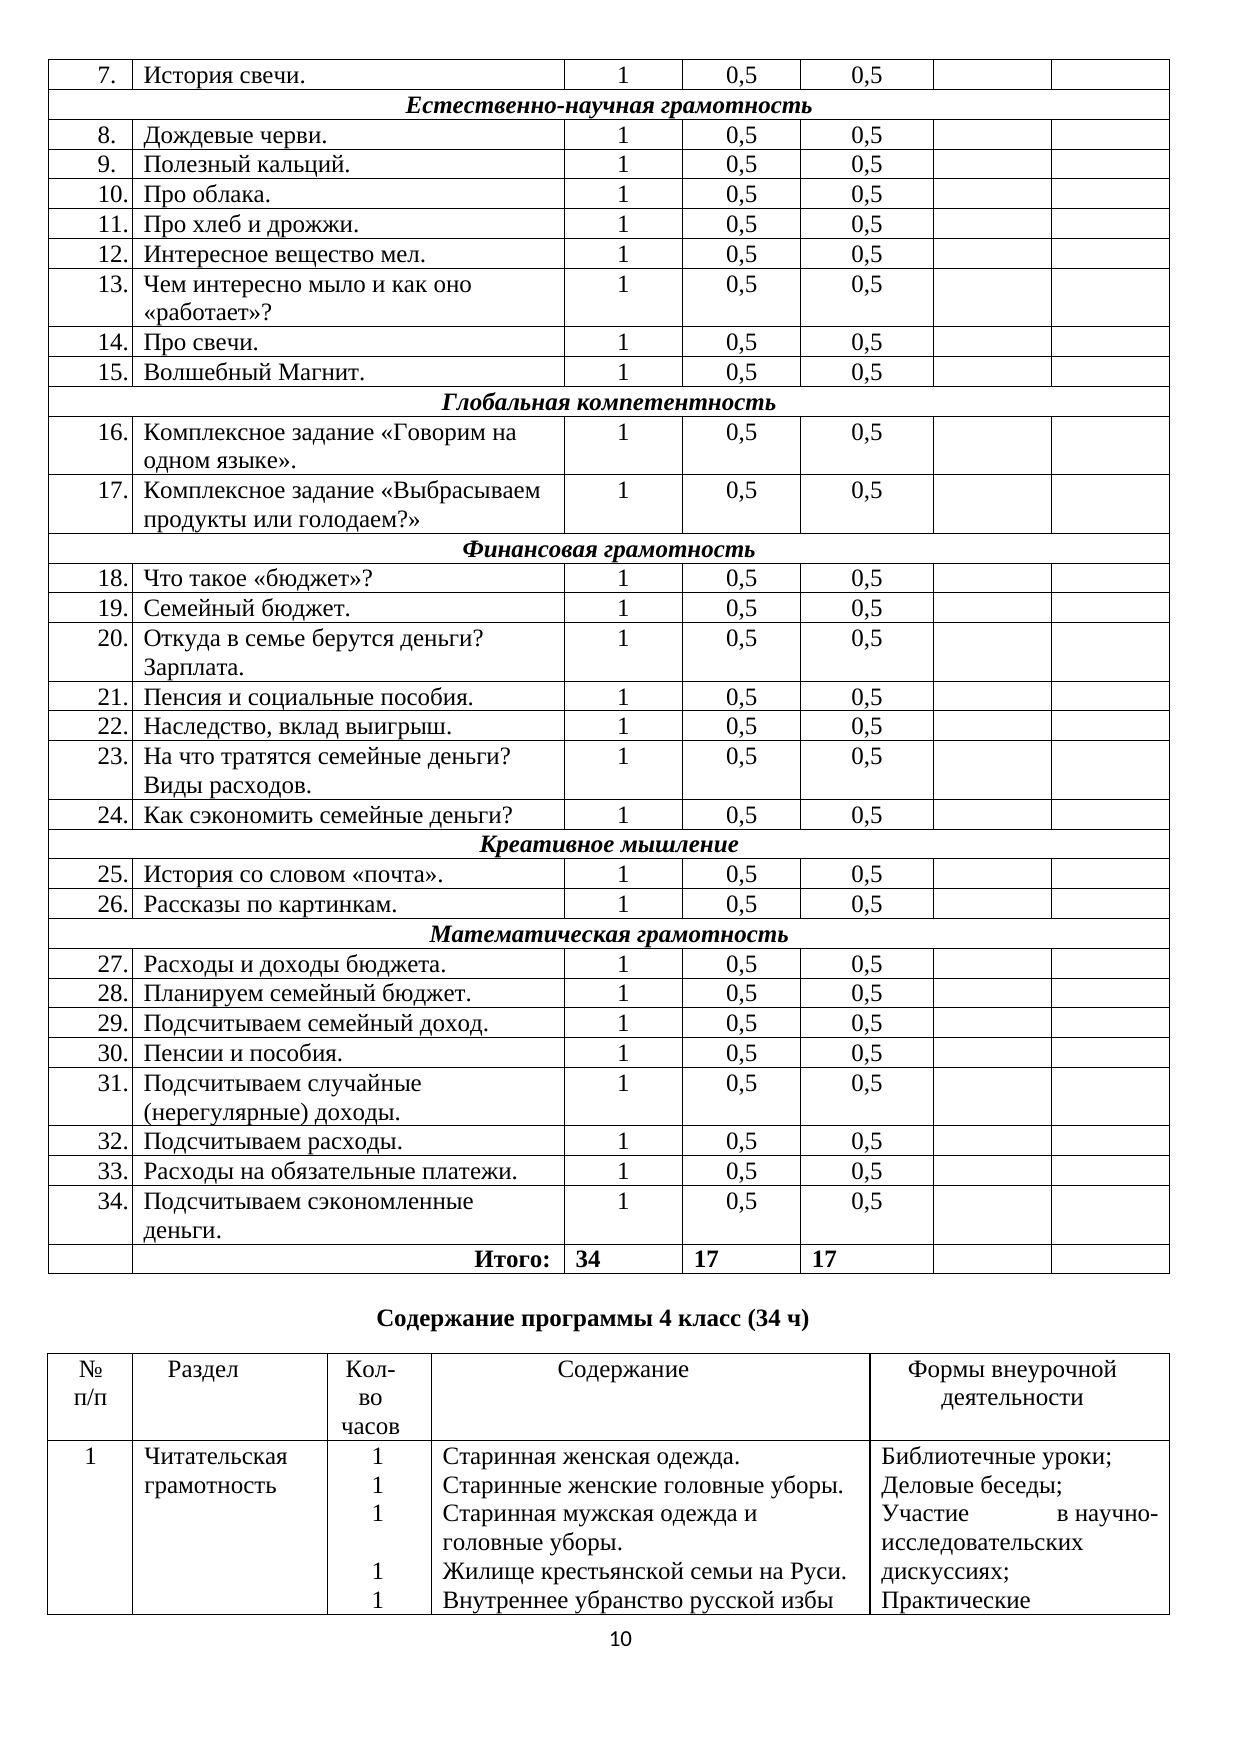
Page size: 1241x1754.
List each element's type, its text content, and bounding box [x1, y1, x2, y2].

table_cell [934, 682, 1051, 710]
table_cell Подсчитываем сэкономленные деньги. [133, 1186, 564, 1243]
table_cell [934, 564, 1051, 592]
table_cell 0,5 [683, 239, 800, 268]
table_cell [49, 1068, 132, 1125]
table_cell [934, 979, 1051, 1007]
table_cell 1 [48, 1441, 132, 1613]
table_cell [49, 1008, 132, 1037]
table_cell Полезный кальций. [133, 150, 564, 178]
table_cell Пенсия и социальные пособия. [133, 682, 564, 710]
table_cell [1052, 150, 1169, 178]
table_cell 0,5 [801, 60, 933, 89]
table_cell [1052, 269, 1169, 326]
table_cell 1 [565, 800, 682, 828]
table_cell 0,5 [683, 1126, 800, 1155]
table_cell 1 [565, 623, 682, 681]
table_cell Математическая грамотность [49, 919, 1169, 948]
table_cell [1052, 800, 1169, 828]
table_cell [1052, 889, 1169, 918]
table_cell 0,5 [801, 417, 933, 474]
table_cell [934, 150, 1051, 178]
table_cell 34 [565, 1245, 682, 1273]
table_cell 1 [565, 564, 682, 592]
table_cell Про облака. [133, 179, 564, 208]
table_header Формы внеурочной деятельности [871, 1354, 1169, 1440]
table_cell 0,5 [801, 564, 933, 592]
table_cell 0,5 [683, 741, 800, 799]
table_cell 1 [565, 269, 682, 326]
table_cell 0,5 [683, 859, 800, 888]
table_cell [934, 269, 1051, 326]
table_cell Подсчитываем семейный доход. [133, 1008, 564, 1037]
table_cell [934, 859, 1051, 888]
table_cell 0,5 [683, 60, 800, 89]
table_cell Планируем семейный бюджет. [133, 979, 564, 1007]
table_cell 0,5 [801, 1068, 933, 1125]
table_cell [1052, 1245, 1169, 1273]
table_cell [1052, 623, 1169, 681]
table_cell Волшебный Магнит. [133, 357, 564, 386]
table_cell Дождевые черви. [133, 120, 564, 148]
table_cell 0,5 [683, 949, 800, 977]
table_cell 0,5 [683, 1038, 800, 1067]
table_cell 1 [565, 949, 682, 977]
table_cell Естественно-научная грамотность [49, 90, 1169, 119]
table_cell [934, 1245, 1051, 1273]
table_cell 0,5 [683, 1068, 800, 1125]
table_cell 0,5 [801, 800, 933, 828]
table_cell [934, 239, 1051, 268]
table_cell [1052, 682, 1169, 710]
table_cell 1 [565, 475, 682, 533]
table_cell Про свечи. [133, 327, 564, 356]
table_cell 0,5 [801, 1008, 933, 1037]
table_cell 0,5 [801, 593, 933, 622]
table_cell 0,5 [801, 1126, 933, 1155]
table_cell 1 [565, 741, 682, 799]
table_cell 0,5 [683, 327, 800, 356]
table_cell [49, 1126, 132, 1155]
table_cell [934, 623, 1051, 681]
table_cell [49, 120, 132, 148]
table_cell Комплексное задание «Говорим на одном языке». [133, 417, 564, 474]
table_cell 0,5 [683, 800, 800, 828]
table_cell [1052, 60, 1169, 89]
table_cell [1052, 1186, 1169, 1243]
table_cell 1 [565, 1126, 682, 1155]
table_cell 0,5 [683, 120, 800, 148]
table_cell 0,5 [683, 417, 800, 474]
table_cell [1052, 1156, 1169, 1185]
table_cell 1 [565, 60, 682, 89]
table_cell [49, 979, 132, 1007]
table_cell [49, 475, 132, 533]
table_cell 1 [565, 179, 682, 208]
table_cell 1 1 1 1 1 1 1 1 [328, 1441, 431, 1613]
table_cell Пенсии и пособия. [133, 1038, 564, 1067]
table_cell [432, 1441, 869, 1613]
table_cell [49, 949, 132, 977]
table_cell 1 [565, 979, 682, 1007]
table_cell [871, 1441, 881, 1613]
table_cell [1052, 179, 1169, 208]
table_cell История свечи. [133, 60, 564, 89]
table_cell [934, 120, 1051, 148]
table_cell [49, 269, 132, 326]
table_cell 0,5 [801, 859, 933, 888]
table_cell [934, 209, 1051, 238]
table_cell 1 [565, 209, 682, 238]
table_cell 1 [565, 682, 682, 710]
table_cell [934, 179, 1051, 208]
table_cell Рассказы по картинкам. [133, 889, 564, 918]
table_cell [1052, 564, 1169, 592]
table_cell Итого: [133, 1245, 564, 1273]
table_cell 0,5 [683, 269, 800, 326]
table_cell [1052, 593, 1169, 622]
table_cell [49, 1156, 132, 1185]
table_cell Подсчитываем случайные (нерегулярные) доходы. [133, 1068, 564, 1125]
table_cell [1052, 357, 1169, 386]
table_cell 0,5 [801, 357, 933, 386]
table_cell 0,5 [683, 475, 800, 533]
table_cell Финансовая грамотность [49, 534, 1169, 562]
table_cell [49, 859, 132, 888]
table_cell 0,5 [683, 889, 800, 918]
table_cell История со словом «почта». [133, 859, 564, 888]
table_cell [49, 800, 132, 828]
table_cell [49, 239, 132, 268]
table_cell 0,5 [801, 269, 933, 326]
table_cell 1 [565, 1068, 682, 1125]
table_cell [49, 889, 132, 918]
table_cell Глобальная компетентность [49, 387, 1169, 416]
table_cell 0,5 [801, 1038, 933, 1067]
table_cell [1052, 949, 1169, 977]
table_cell [1052, 1068, 1169, 1125]
table_cell Про хлеб и дрожжи. [133, 209, 564, 238]
table_cell 0,5 [801, 979, 933, 1007]
text Содержание программы 4 класс (34 ч) [59, 1303, 1126, 1332]
table_cell 1 [565, 889, 682, 918]
table_cell 1 [565, 120, 682, 148]
table_cell [934, 357, 1051, 386]
table_cell [1052, 120, 1169, 148]
table_cell [934, 1186, 1051, 1243]
table_cell 0,5 [683, 1186, 800, 1243]
table_cell Наследство, вклад выигрыш. [133, 711, 564, 740]
table_cell [934, 327, 1051, 356]
table_cell 1 [565, 417, 682, 474]
table_cell [1052, 711, 1169, 740]
table_cell [934, 1156, 1051, 1185]
table_cell 0,5 [801, 623, 933, 681]
table_cell [49, 564, 132, 592]
table_cell 0,5 [801, 475, 933, 533]
table_cell [49, 150, 132, 178]
table_cell [934, 593, 1051, 622]
table_cell 0,5 [801, 150, 933, 178]
table_cell [1052, 327, 1169, 356]
table_cell 1 [565, 327, 682, 356]
table_cell 0,5 [683, 979, 800, 1007]
table_cell Креативное мышление [49, 830, 1169, 858]
table_cell Что такое «бюджет»? [133, 564, 564, 592]
table_header № п/п [48, 1354, 132, 1440]
table_cell [1052, 475, 1169, 533]
table_cell Комплексное задание «Выбрасываем продукты или голодаем?» [133, 475, 564, 533]
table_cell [133, 1441, 327, 1613]
table_cell 17 [683, 1245, 800, 1273]
table_cell Расходы на обязательные платежи. [133, 1156, 564, 1185]
table_cell 0,5 [683, 1008, 800, 1037]
table_cell 1 [565, 859, 682, 888]
table_cell [934, 1126, 1051, 1155]
table_cell [934, 1008, 1051, 1037]
table_cell [1052, 1038, 1169, 1067]
table_cell 1 [565, 1156, 682, 1185]
table_cell 1 [565, 357, 682, 386]
table_header Раздел [133, 1354, 327, 1440]
table_cell 0,5 [801, 949, 933, 977]
table_cell 1 [565, 1008, 682, 1037]
table_cell Интересное вещество мел. [133, 239, 564, 268]
table_cell [49, 682, 132, 710]
table_cell [49, 327, 132, 356]
table_cell [1052, 1008, 1169, 1037]
table_cell [1052, 1126, 1169, 1155]
table_cell [49, 417, 132, 474]
table_cell [49, 1186, 132, 1243]
table_cell [49, 60, 132, 89]
table_cell 0,5 [683, 711, 800, 740]
table_cell [49, 357, 132, 386]
table_cell 1 [565, 150, 682, 178]
table_cell 0,5 [801, 741, 933, 799]
table_cell [49, 1245, 132, 1273]
table_cell [49, 711, 132, 740]
table_cell [49, 741, 132, 799]
table_cell 0,5 [683, 357, 800, 386]
table_cell [1052, 979, 1169, 1007]
table_header Кол-во часов [328, 1354, 431, 1440]
table_cell 17 [801, 1245, 933, 1273]
table_cell 1 [565, 593, 682, 622]
table_cell [49, 209, 132, 238]
table_cell [1052, 239, 1169, 268]
table_cell [934, 711, 1051, 740]
table_cell На что тратятся семейные деньги? Виды расходов. [133, 741, 564, 799]
table_cell [934, 741, 1051, 799]
table_cell 0,5 [683, 564, 800, 592]
table_cell [1052, 859, 1169, 888]
table_cell [49, 623, 132, 681]
table_cell 0,5 [801, 239, 933, 268]
table_cell [1052, 417, 1169, 474]
table_cell 0,5 [801, 179, 933, 208]
table_cell Откуда в семье берутся деньги? Зарплата. [133, 623, 564, 681]
table_cell 1 [565, 239, 682, 268]
table_cell [934, 889, 1051, 918]
table_cell Расходы и доходы бюджета. [133, 949, 564, 977]
table_cell [934, 60, 1051, 89]
table_cell 0,5 [801, 327, 933, 356]
table_cell 0,5 [683, 1156, 800, 1185]
table_cell 0,5 [801, 1156, 933, 1185]
table_cell 0,5 [683, 623, 800, 681]
table_cell 0,5 [801, 682, 933, 710]
table_cell [934, 1068, 1051, 1125]
table_cell 0,5 [683, 593, 800, 622]
table_cell 0,5 [683, 150, 800, 178]
table_cell [49, 179, 132, 208]
table_cell Семейный бюджет. [133, 593, 564, 622]
table_cell 0,5 [801, 209, 933, 238]
table_cell 0,5 [801, 711, 933, 740]
table_cell Как сэкономить семейные деньги? [133, 800, 564, 828]
table_cell 0,5 [683, 179, 800, 208]
table_cell 0,5 [683, 209, 800, 238]
table_cell 1 [565, 1186, 682, 1243]
table_cell [1052, 209, 1169, 238]
table_cell 0,5 [801, 1186, 933, 1243]
table_cell [1052, 741, 1169, 799]
table_cell 0,5 [683, 682, 800, 710]
table_cell [49, 593, 132, 622]
table_header Содержание [432, 1354, 869, 1440]
table_cell [49, 1038, 132, 1067]
table_cell Подсчитываем расходы. [133, 1126, 564, 1155]
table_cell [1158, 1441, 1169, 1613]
table_cell 0,5 [801, 889, 933, 918]
table_cell [934, 800, 1051, 828]
table_cell 0,5 [801, 120, 933, 148]
table_cell [934, 417, 1051, 474]
table_cell 1 [565, 1038, 682, 1067]
table_cell [934, 475, 1051, 533]
table_cell [934, 949, 1051, 977]
table_cell [934, 1038, 1051, 1067]
table_cell Чем интересно мыло и как оно «работает»? [133, 269, 564, 326]
table_cell 1 [565, 711, 682, 740]
